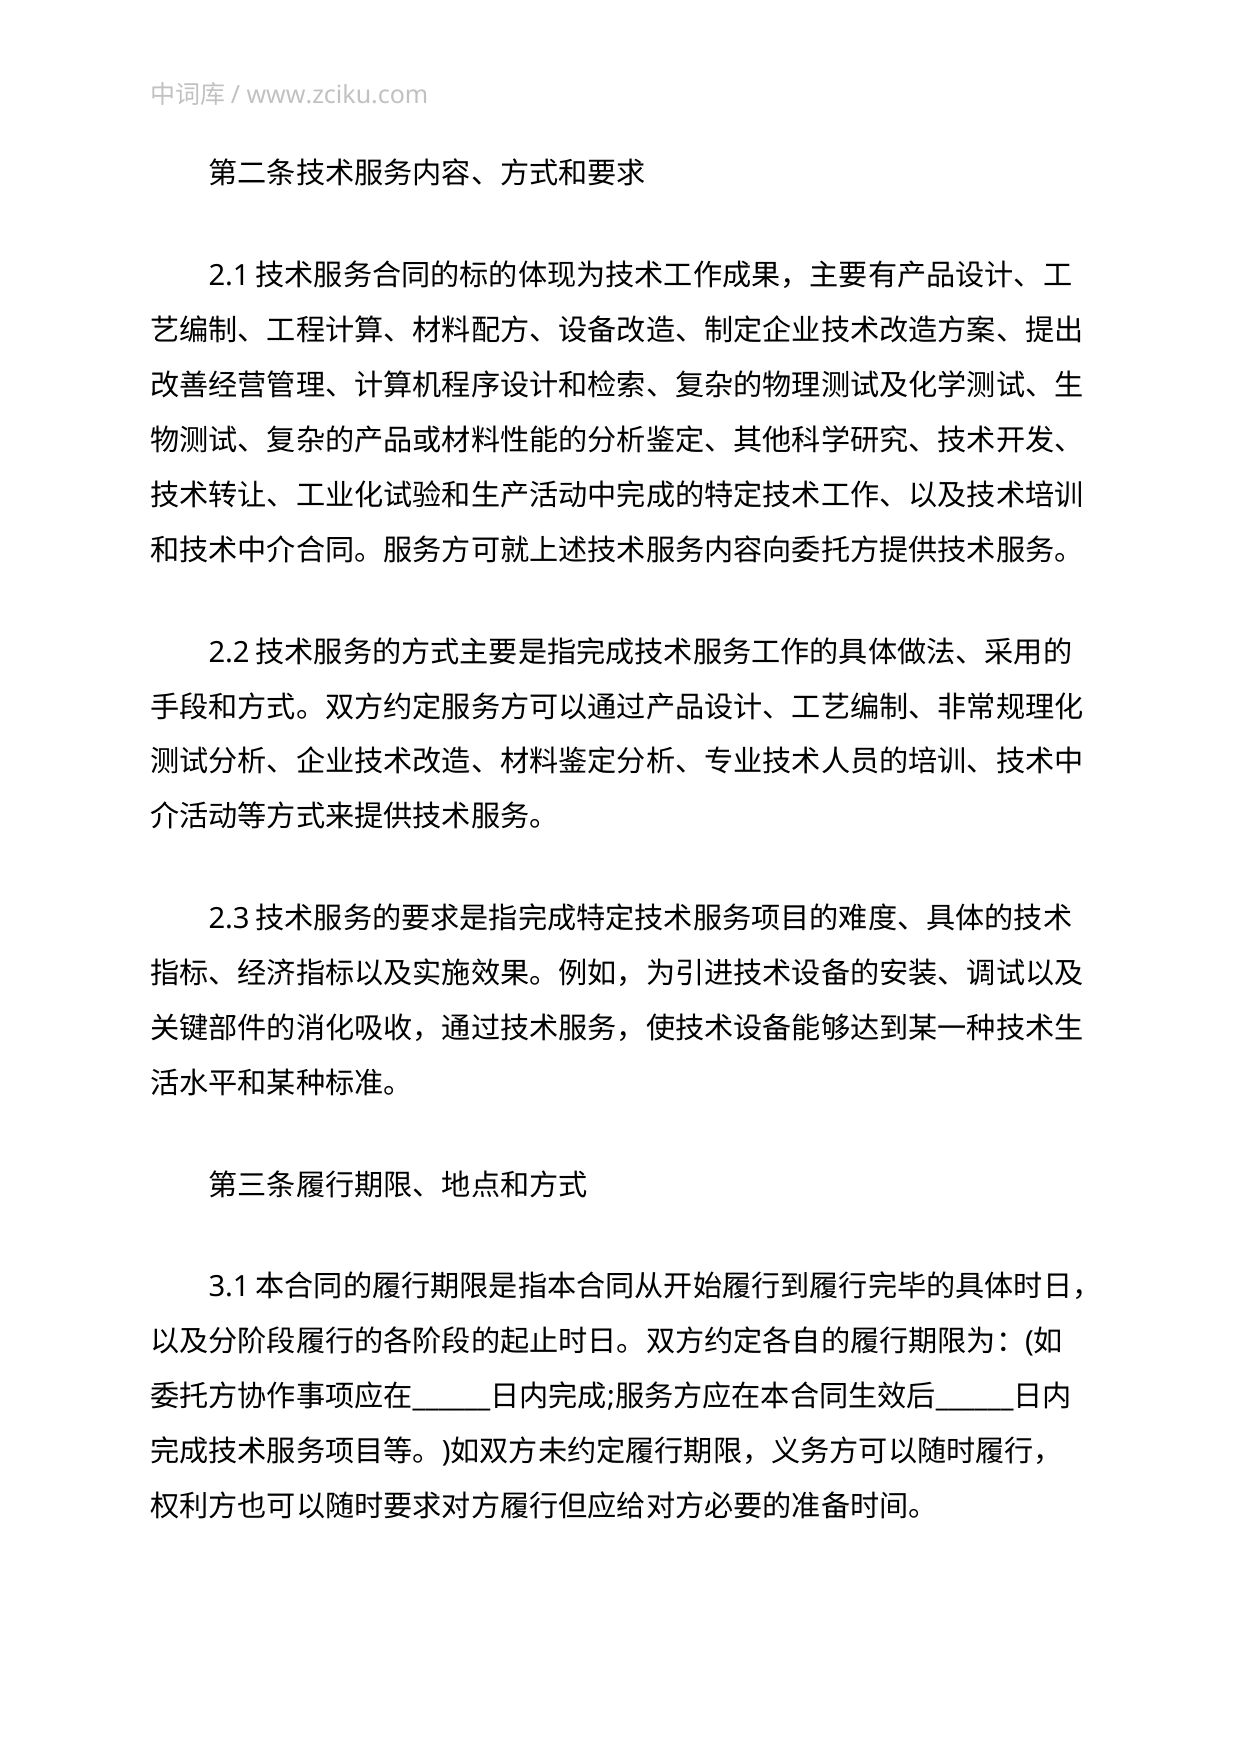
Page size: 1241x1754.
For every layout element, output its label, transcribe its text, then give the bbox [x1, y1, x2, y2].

text 2.3技术服务的要求是指完成特定技术服务项目的难度、具体的技术指标、经济指标以及实施效果。例如，为引进技术设备的安装、调试以及关键部件的消化吸收，通过技术服务，使技术设备能够达到某一种技术生活水平和某种标准。 [150, 895, 1090, 1102]
text 2.1技术服务合同的标的体现为技术工作成果，主要有产品设计、工艺编制、工程计算、材料配方、设备改造、制定企业技术改造方案、提出改善经营管理、计算机程序设计和检索、复杂的物理测试及化学测试、生物测试、复杂的产品或材料性能的分析鉴定、其他科学研究、技术开发、技术转让、工业化试验和生产活动中完成的特定技术工作、以及技术培训和技术中介合同。服务方可就上述技术服务内容向委托方提供技术服务。 [150, 252, 1090, 569]
text 3.1本合同的履行期限是指本合同从开始履行到履行完毕的具体时日，以及分阶段履行的各阶段的起止时日。双方约定各自的履行期限为：(如委托方协作事项应在______日内完成;服务方应在本合同生效后______日内完成技术服务项目等。)如双方未约定履行期限，义务方可以随时履行，权利方也可以随时要求对方履行但应给对方必要的准备时间。 [150, 1263, 1090, 1525]
text 第三条履行期限、地点和方式 [150, 1161, 1090, 1203]
text 第二条技术服务内容、方式和要求 [150, 150, 1090, 192]
text 2.2技术服务的方式主要是指完成技术服务工作的具体做法、采用的手段和方式。双方约定服务方可以通过产品设计、工艺编制、非常规理化测试分析、企业技术改造、材料鉴定分析、专业技术人员的培训、技术中介活动等方式来提供技术服务。 [150, 628, 1090, 835]
